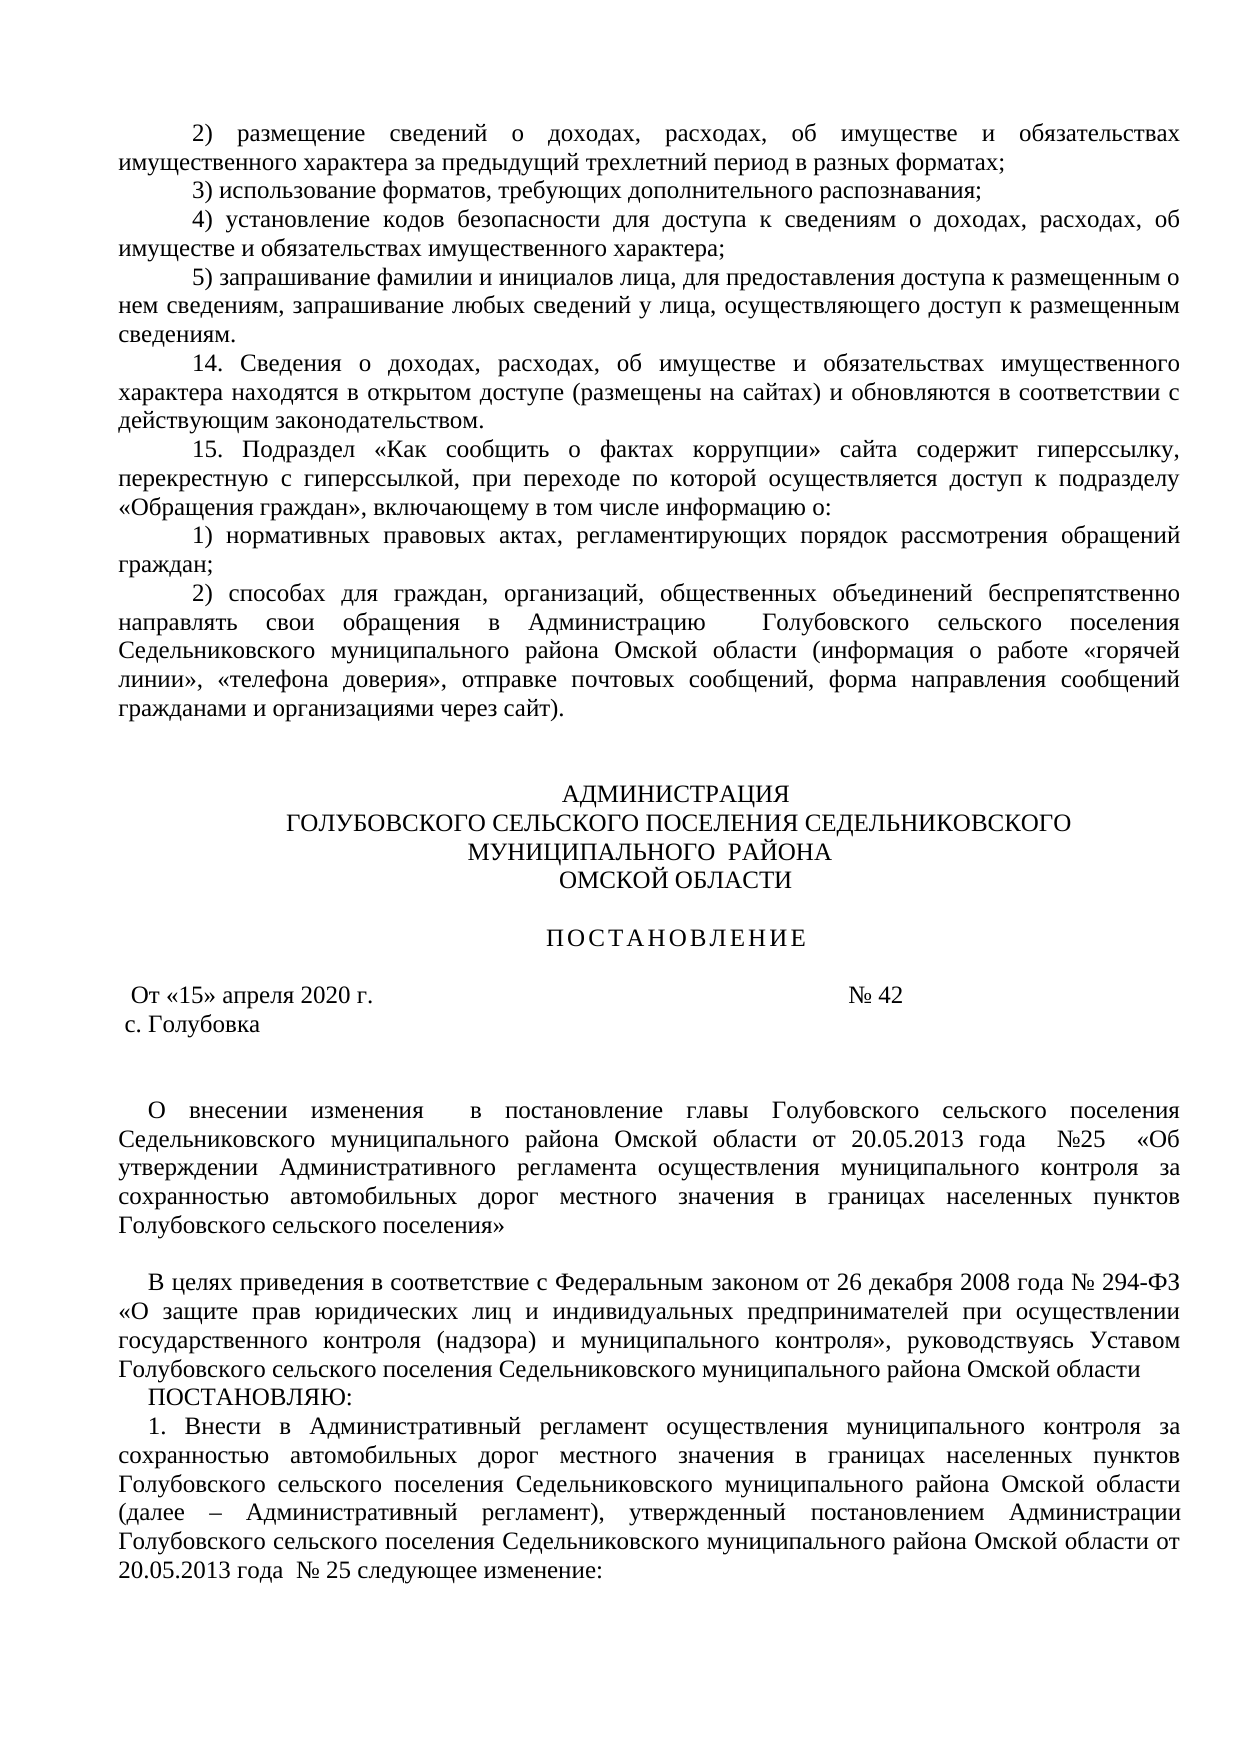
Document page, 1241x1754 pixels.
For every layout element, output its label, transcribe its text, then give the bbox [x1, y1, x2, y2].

text 1) нормативных правовых актах, регламентирующих порядок рассмотрения обращений граждан; [118, 521, 1181, 578]
text 3) использование форматов, требующих дополнительного распознавания; [118, 176, 1181, 204]
text 15. Подраздел «Как сообщить о фактах коррупции» сайта содержит гиперссылку, перекрестную с гиперссылкой, при переходе по которой осуществляется доступ к подразделу «Обращения граждан», включающему в том числе информацию о: [118, 434, 1181, 521]
text 1. Внести в Административный регламент осуществления муниципального контроля за сохранностью автомобильных дорог местного значения в границах населенных пунктов Голубовского сельского поселения Седельниковского муниципального района Омской области (далее – Административный регламент), утвержденный постановлением Администрации Голубовского сельского поселения Седельниковского муниципального района Омской области от 20.05.2013 года № 25 следующее изменение: [118, 1411, 1181, 1584]
text ГОЛУБОВСКОГО СЕЛЬСКОГО ПОСЕЛЕНИЯ СЕДЕЛЬНИКОВСКОГО МУНИЦИПАЛЬНОГО РАЙОНА [118, 808, 1181, 866]
text АДМИНИСТРАЦИЯ [118, 779, 1181, 808]
text с. Голубовка [118, 1009, 1181, 1038]
text ПОСТАНОВЛЕНИЕ [118, 923, 1181, 952]
text ПОСТАНОВЛЯЮ: [118, 1382, 1181, 1411]
text 4) установление кодов безопасности для доступа к сведениям о доходах, расходах, об имуществе и обязательствах имущественного характера; [118, 204, 1181, 262]
text 14. Сведения о доходах, расходах, об имуществе и обязательствах имущественного характера находятся в открытом доступе (размещены на сайтах) и обновляются в соответствии с действующим законодательством. [118, 348, 1181, 434]
text 2) способах для граждан, организаций, общественных объединений беспрепятственно направлять свои обращения в Администрацию Голубовского сельского поселения Седельниковского муниципального района Омской области (информация о работе «горячей линии», «телефона доверия», отправке почтовых сообщений, форма направления сообщений гражданами и организациями через сайт). [118, 578, 1181, 722]
text От «15» апреля 2020 г. № 42 [118, 981, 1181, 1009]
text В целях приведения в соответствие с Федеральным законом от 26 декабря 2008 года № 294-ФЗ «О защите прав юридических лиц и индивидуальных предпринимателей при осуществлении государственного контроля (надзора) и муниципального контроля», руководствуясь Уставом Голубовского сельского поселения Седельниковского муниципального района Омской области [118, 1267, 1181, 1382]
text 2) размещение сведений о доходах, расходах, об имуществе и обязательствах имущественного характера за предыдущий трехлетний период в разных форматах; [118, 118, 1181, 176]
text ОМСКОЙ ОБЛАСТИ [118, 866, 1181, 894]
text 5) запрашивание фамилии и инициалов лица, для предоставления доступа к размещенным о нем сведениям, запрашивание любых сведений у лица, осуществляющего доступ к размещенным сведениям. [118, 262, 1181, 348]
text О внесении изменения в постановление главы Голубовского сельского поселения Седельниковского муниципального района Омской области от 20.05.2013 года №25 «Об утверждении Административного регламента осуществления муниципального контроля за сохранностью автомобильных дорог местного значения в границах населенных пунктов Голубовского сельского поселения» [118, 1095, 1181, 1239]
